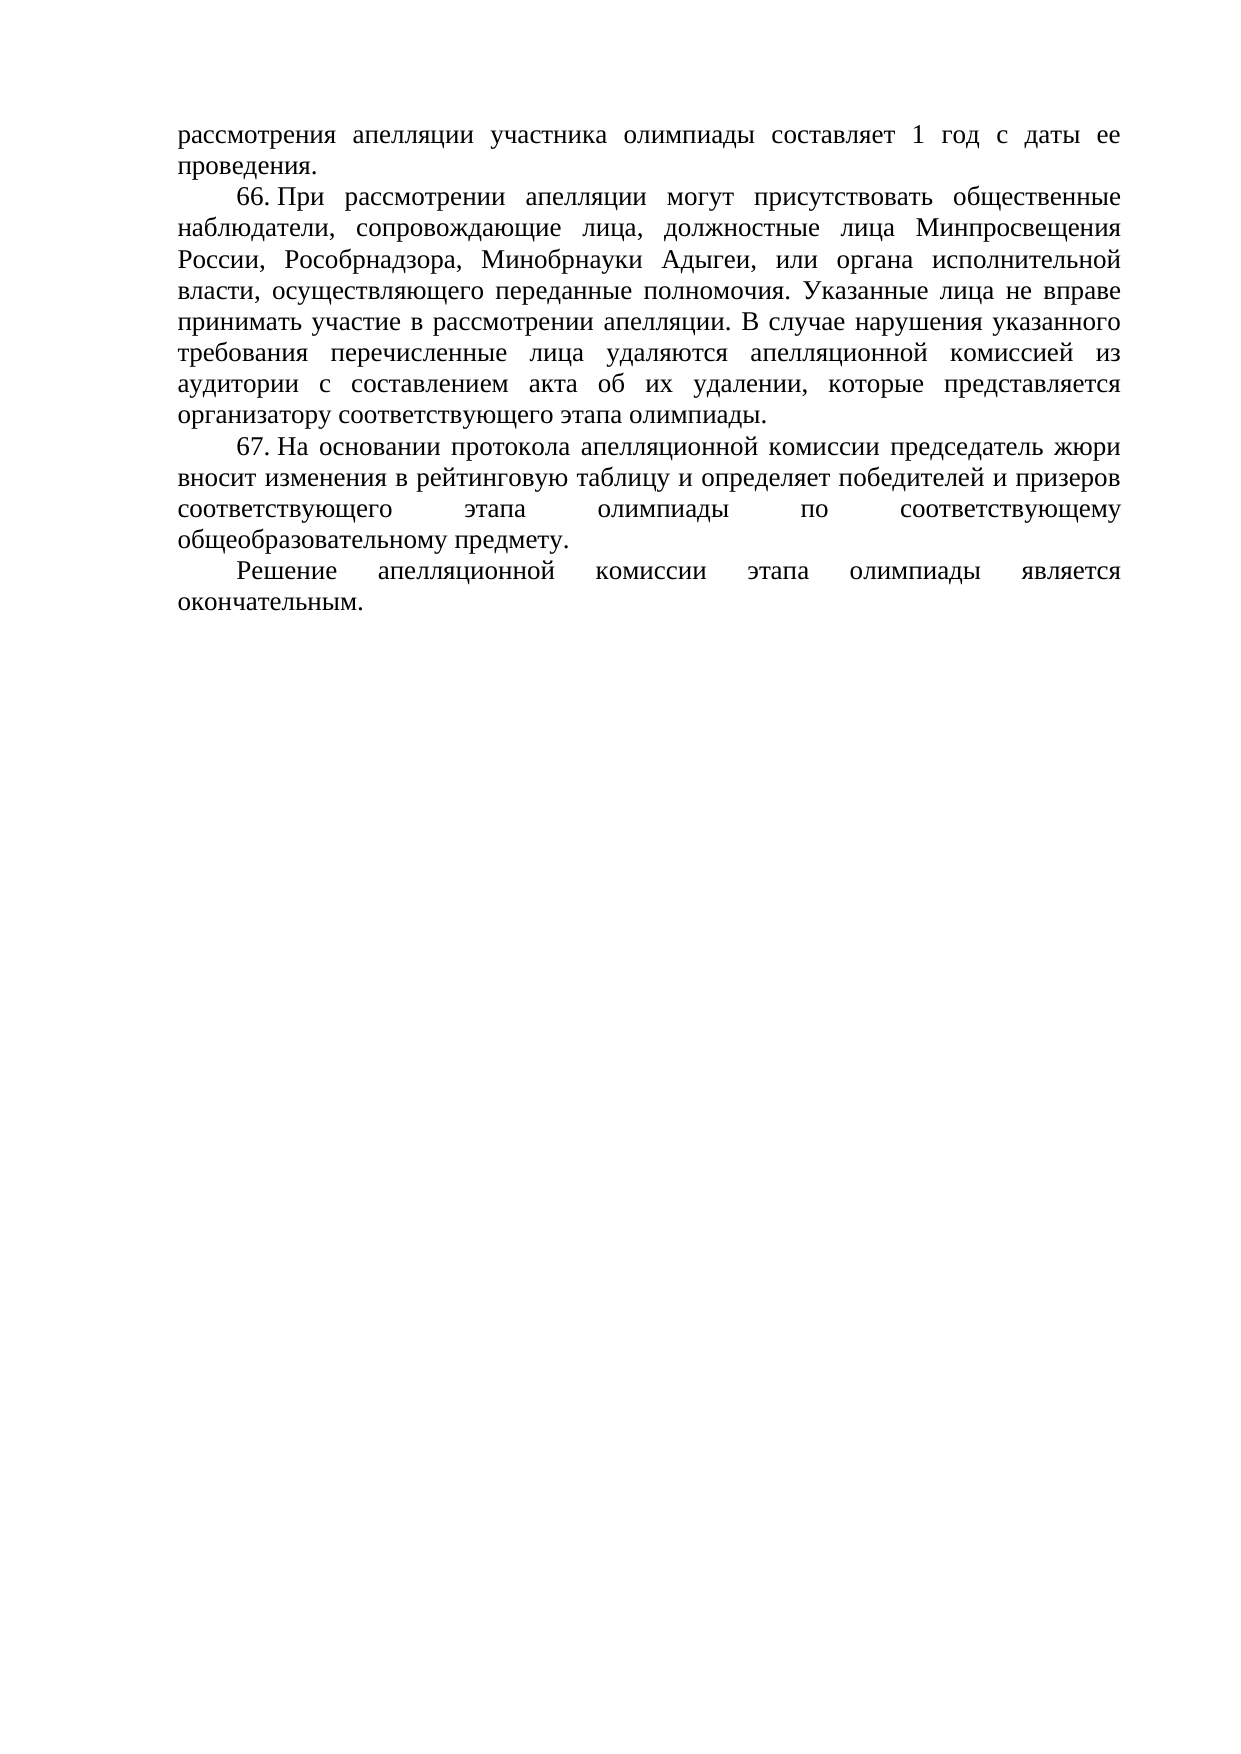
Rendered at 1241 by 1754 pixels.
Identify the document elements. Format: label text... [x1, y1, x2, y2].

text Решение апелляционной комиссии этапа олимпиады является окончательным. [177, 554, 1122, 616]
text 67. На основании протокола апелляционной комиссии председатель жюри вносит изменения в рейтинговую таблицу и определяет победителей и призеров соответствующего этапа олимпиады по соответствующему общеобразовательному предмету. [177, 429, 1122, 554]
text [177, 118, 1122, 180]
text 66. При рассмотрении апелляции могут присутствовать общественные наблюдатели, сопровождающие лица, должностные лица Минпросвещения России, Рособрнадзора, Минобрнауки Адыгеи, или органа исполнительной власти, осуществляющего переданные полномочия. Указанные лица не вправе принимать участие в рассмотрении апелляции. В случае нарушения указанного требования перечисленные лица удаляются апелляционной комиссией из аудитории с составлением акта об их удалении, которые представляется организатору соответствующего этапа олимпиады. [177, 180, 1122, 429]
